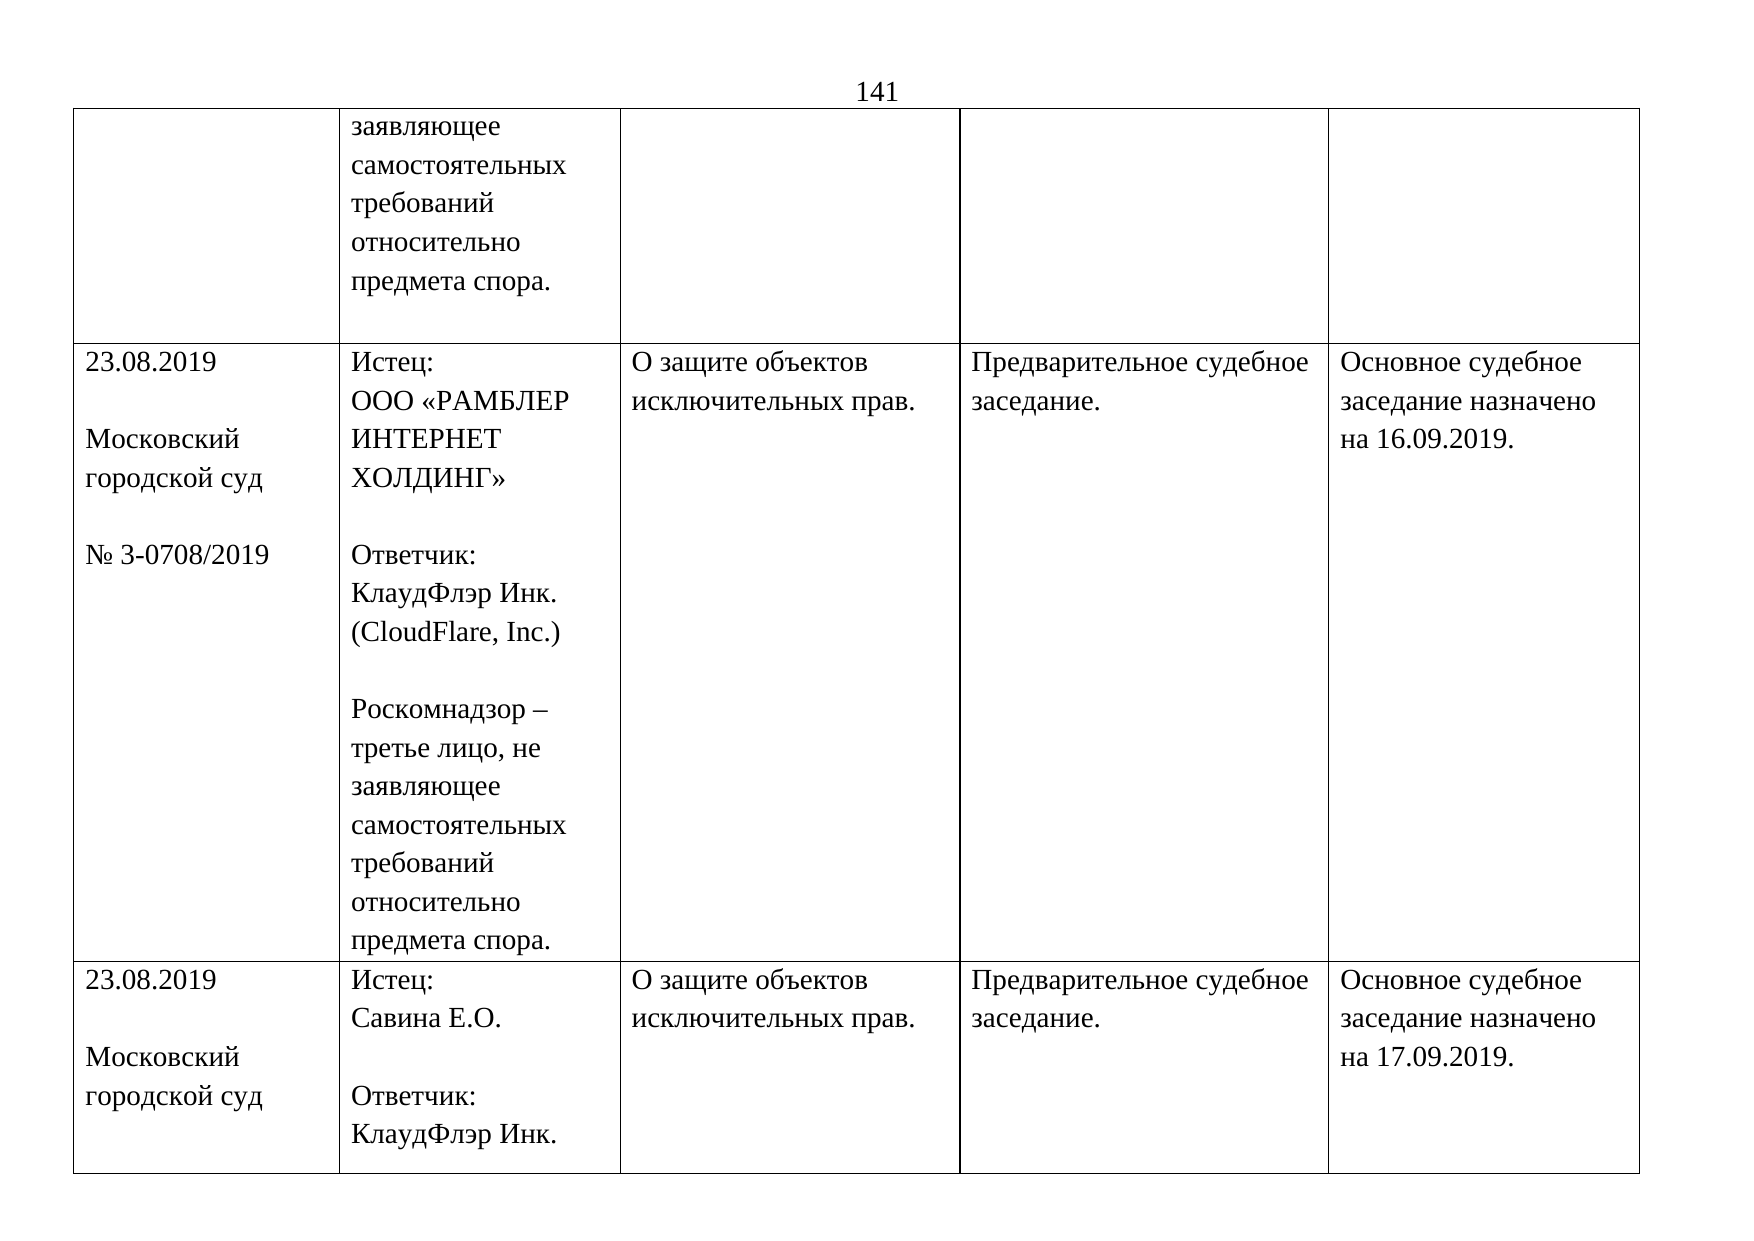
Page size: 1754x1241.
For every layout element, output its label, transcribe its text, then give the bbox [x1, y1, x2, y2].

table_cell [961, 962, 1328, 1173]
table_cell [961, 109, 1328, 343]
table_cell Основное судебное заседание назначено на 16.09.2019. [1329, 344, 1639, 961]
table_cell Истец: ООО «РАМБЛЕР ИНТЕРНЕТ ХОЛДИНГ» Ответчик: КлаудФлэр Инк. (CloudFlare, Inc.) Роскомнадзор – третье лицо, не заявляющее самостоятельных требований относительно предмета спора. [340, 344, 620, 961]
table_cell Предварительное судебное заседание. [961, 344, 1328, 961]
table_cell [1329, 962, 1639, 1173]
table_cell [74, 962, 339, 1173]
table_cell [340, 109, 620, 343]
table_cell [74, 109, 339, 343]
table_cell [621, 962, 959, 1173]
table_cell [1329, 109, 1639, 343]
table_cell 23.08.2019 Московский городской суд № 3-0708/2019 [74, 344, 339, 961]
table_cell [340, 962, 620, 1173]
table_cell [621, 109, 959, 343]
table_cell О защите объектов исключительных прав. [621, 344, 959, 961]
